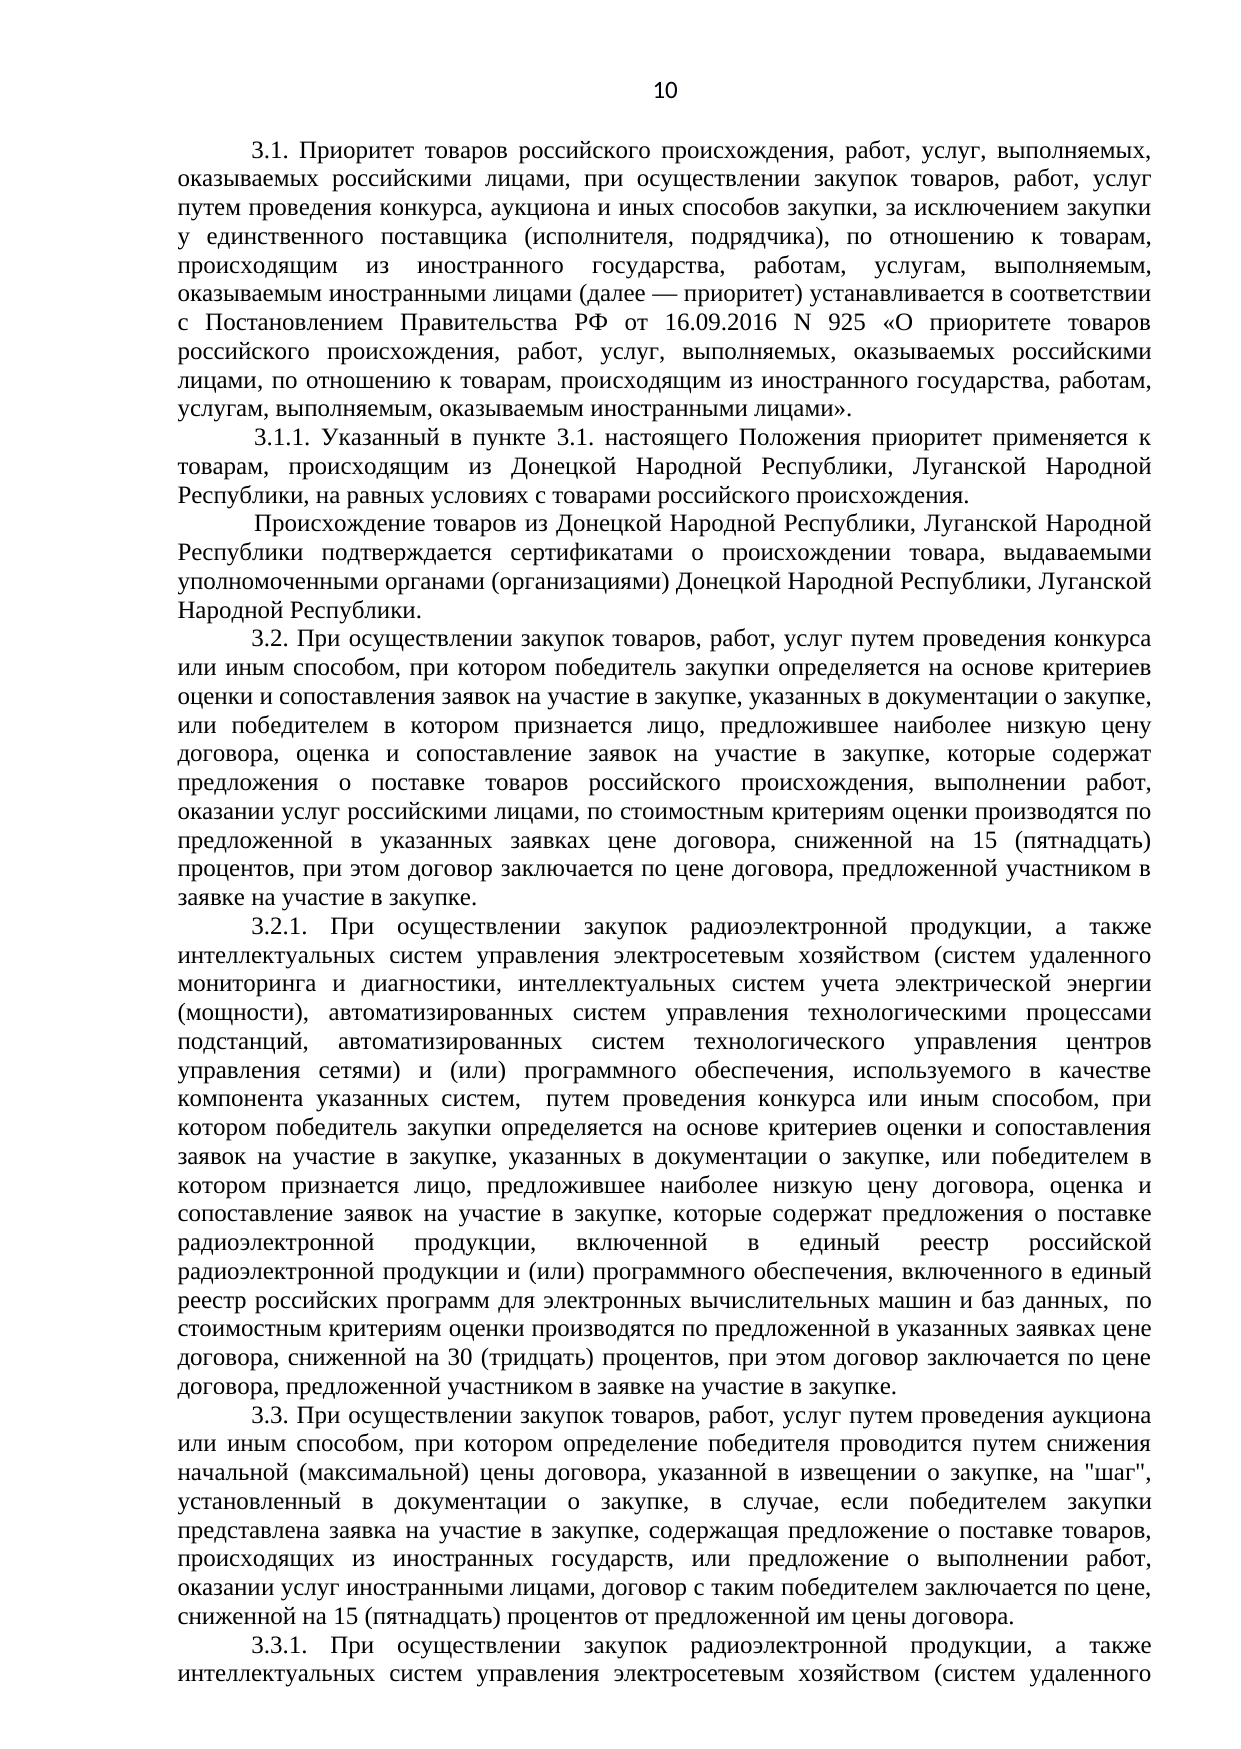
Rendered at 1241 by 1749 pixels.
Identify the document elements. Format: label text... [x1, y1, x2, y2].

text 3.1.1. Указанный в пункте 3.1. настоящего Положения приоритет применяется к товарам, происходящим из Донецкой Народной Республики, Луганской Народной Республики, на равных условиях с товарами российского происхождения. [177, 422, 1152, 508]
text 3.3. При осуществлении закупок товаров, работ, услуг путем проведения аукциона или иным способом, при котором определение победителя проводится путем снижения начальной (максимальной) цены договора, указанной в извещении о закупке, на "шаг", установленный в документации о закупке, в случае, если победителем закупки представлена заявка на участие в закупке, содержащая предложение о поставке товаров, происходящих из иностранных государств, или предложение о выполнении работ, оказании услуг иностранными лицами, договор с таким победителем заключается по цене, сниженной на 15 (пятнадцать) процентов от предложенной им цены договора. [177, 1400, 1152, 1630]
text 3.2. При осуществлении закупок товаров, работ, услуг путем проведения конкурса или иным способом, при котором победитель закупки определяется на основе критериев оценки и сопоставления заявок на участие в закупке, указанных в документации о закупке, или победителем в котором признается лицо, предложившее наиболее низкую цену договора, оценка и сопоставление заявок на участие в закупке, которые содержат предложения о поставке товаров российского происхождения, выполнении работ, оказании услуг российскими лицами, по стоимостным критериям оценки производятся по предложенной в указанных заявках цене договора, сниженной на 15 (пятнадцать) процентов, при этом договор заключается по цене договора, предложенной участником в заявке на участие в закупке. [177, 623, 1152, 911]
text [177, 1630, 1152, 1687]
text 3.1. Приоритет товаров российского происхождения, работ, услуг, выполняемых, оказываемых российскими лицами, при осуществлении закупок товаров, работ, услуг путем проведения конкурса, аукциона и иных способов закупки, за исключением закупки у единственного поставщика (исполнителя, подрядчика), по отношению к товарам, происходящим из иностранного государства, работам, услугам, выполняемым, оказываемым иностранными лицами (далее — приоритет) устанавливается в соответствии с Постановлением Правительства РФ от 16.09.2016 N 925 «О приоритете товаров российского происхождения, работ, услуг, выполняемых, оказываемых российскими лицами, по отношению к товарам, происходящим из иностранного государства, работам, услугам, выполняемым, оказываемым иностранными лицами». [177, 135, 1152, 422]
text Происхождение товаров из Донецкой Народной Республики, Луганской Народной Республики подтверждается сертификатами о происхождении товара, выдаваемыми уполномоченными органами (организациями) Донецкой Народной Республики, Луганской Народной Республики. [177, 508, 1152, 623]
text 3.2.1. При осуществлении закупок радиоэлектронной продукции, а также интеллектуальных систем управления электросетевым хозяйством (систем удаленного мониторинга и диагностики, интеллектуальных систем учета электрической энергии (мощности), автоматизированных систем управления технологическими процессами подстанций, автоматизированных систем технологического управления центров управления сетями) и (или) программного обеспечения, используемого в качестве компонента указанных систем, путем проведения конкурса или иным способом, при котором победитель закупки определяется на основе критериев оценки и сопоставления заявок на участие в закупке, указанных в документации о закупке, или победителем в котором признается лицо, предложившее наиболее низкую цену договора, оценка и сопоставление заявок на участие в закупке, которые содержат предложения о поставке радиоэлектронной продукции, включенной в единый реестр российской радиоэлектронной продукции и (или) программного обеспечения, включенного в единый реестр российских программ для электронных вычислительных машин и баз данных, по стоимостным критериям оценки производятся по предложенной в указанных заявках цене договора, сниженной на 30 (тридцать) процентов, при этом договор заключается по цене договора, предложенной участником в заявке на участие в закупке. [177, 911, 1152, 1400]
